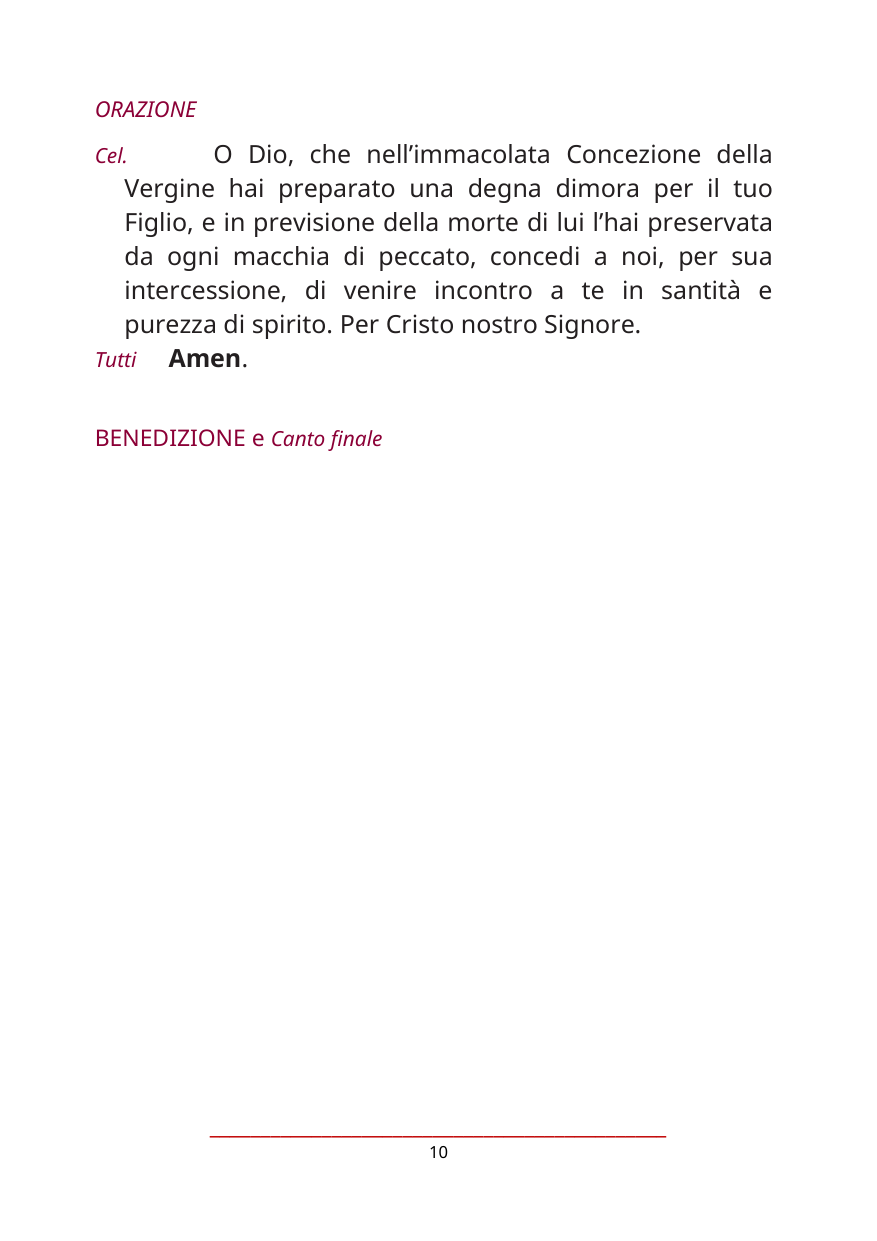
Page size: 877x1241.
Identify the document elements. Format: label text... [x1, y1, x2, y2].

text BENEDIZIONE e Canto finale [94, 422, 774, 453]
subtitle ORAZIONE [94, 94, 774, 124]
text Tutti Amen. [94, 341, 774, 375]
text Cel. O Dio, che nell’immacolata Concezione della Vergine hai preparato una degna dimora per il tuo Figlio, e in previsione della morte di lui l’hai preservata da ogni macchia di peccato, concedi a noi, per sua intercessione, di venire incontro a te in santità e purezza di spirito. Per Cristo nostro Signore. [94, 137, 774, 341]
